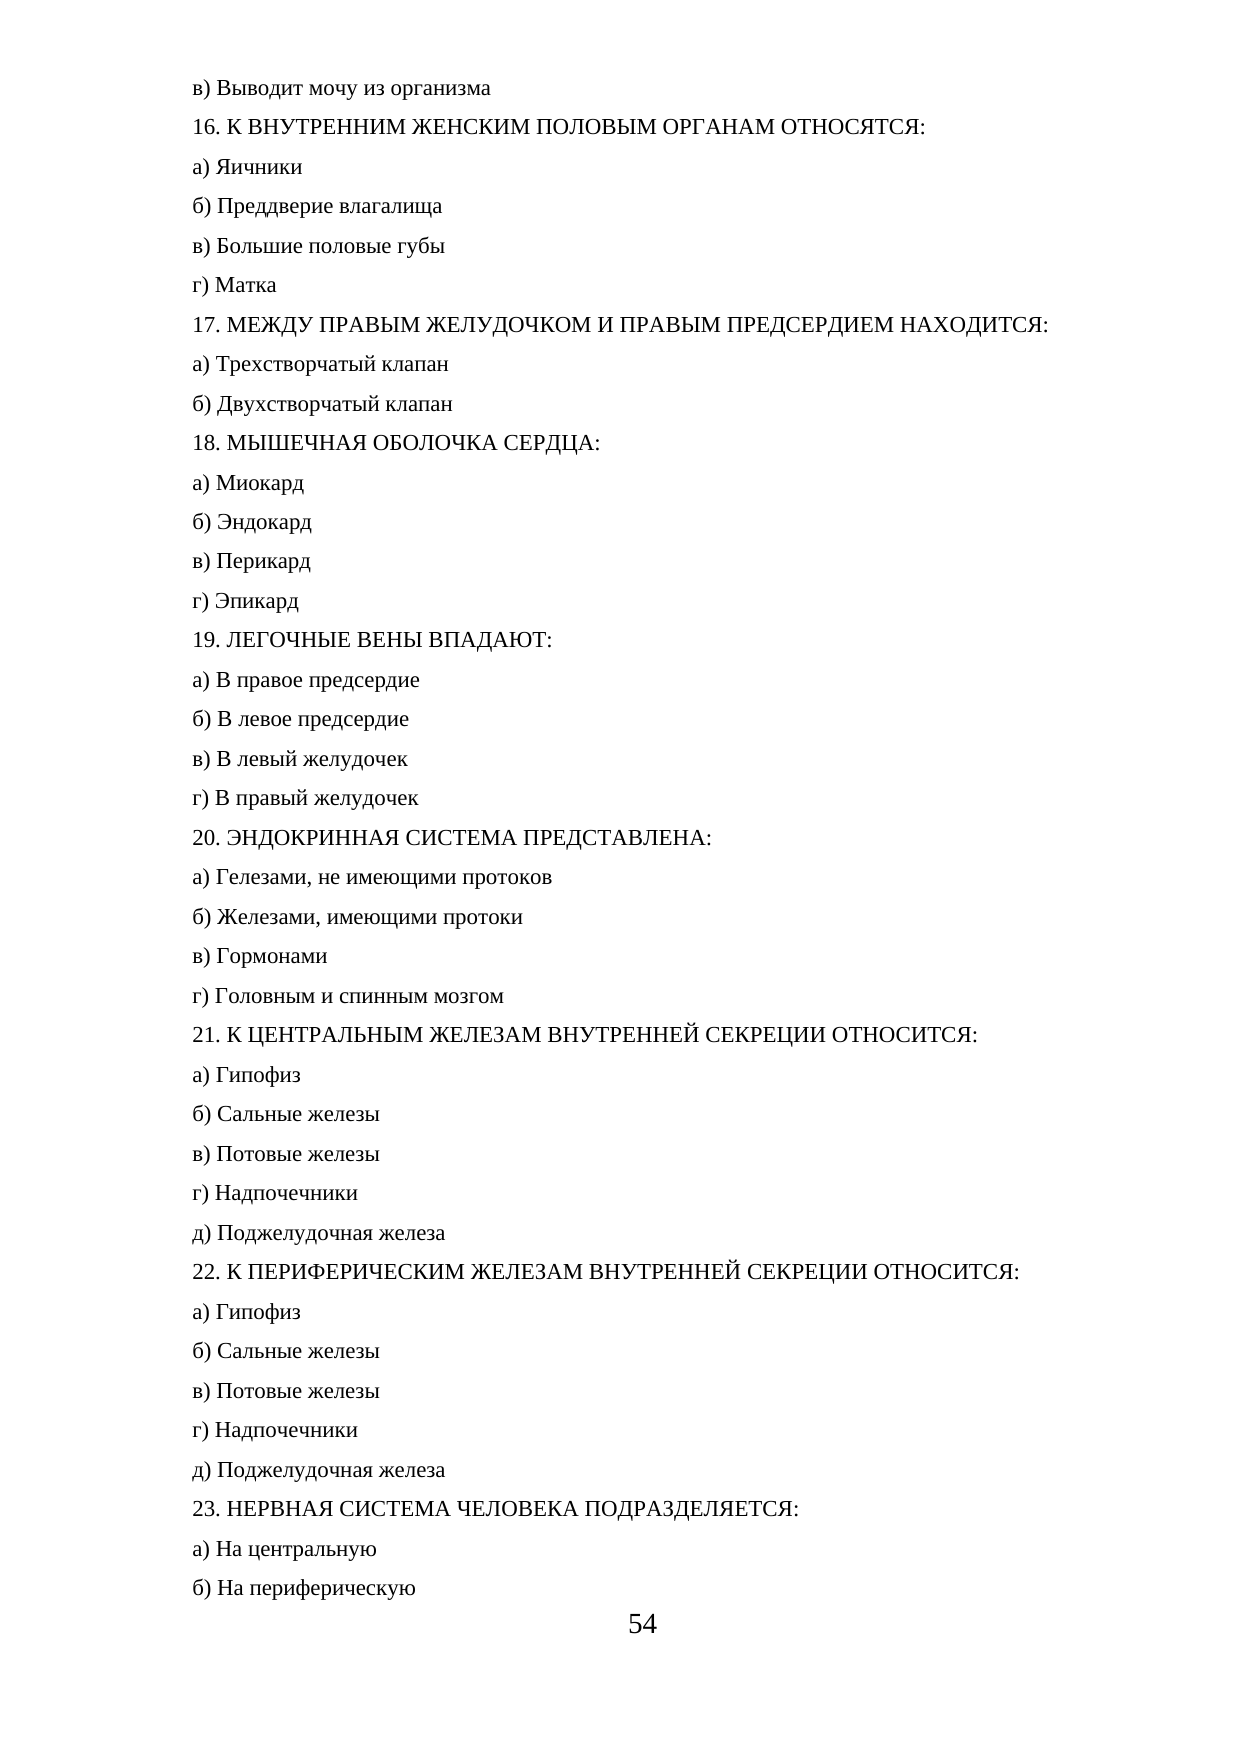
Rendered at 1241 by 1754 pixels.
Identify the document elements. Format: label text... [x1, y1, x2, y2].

text б) Эндокард [192, 508, 1167, 534]
text 20. ЭНДОКРИННАЯ СИСТЕМА ПРЕДСТАВЛЕНА: [192, 824, 1167, 850]
text в) В левый желудочек [192, 745, 1167, 771]
text в) Большие половые губы [192, 232, 1167, 258]
text б) Сальные железы [192, 1337, 1167, 1363]
text 16. К ВНУТРЕННИМ ЖЕНСКИМ ПОЛОВЫМ ОРГАНАМ ОТНОСЯТСЯ: [192, 113, 1167, 140]
text б) Преддверие влагалища [192, 192, 1167, 219]
text в) Выводит мочу из организма [192, 74, 1167, 100]
text а) Миокард [192, 469, 1167, 495]
text г) Надпочечники [192, 1416, 1167, 1442]
text г) Надпочечники [192, 1179, 1167, 1206]
text в) Потовые железы [192, 1377, 1167, 1403]
text б) Двухстворчатый клапан [192, 390, 1167, 416]
text а) Гипофиз [192, 1061, 1167, 1087]
text в) Гормонами [192, 942, 1167, 969]
text а) Яичники [192, 153, 1167, 179]
text д) Поджелудочная железа [192, 1219, 1167, 1245]
text г) В правый желудочек [192, 784, 1167, 811]
text а) Трехстворчатый клапан [192, 350, 1167, 377]
text г) Матка [192, 271, 1167, 298]
text б) В левое предсердие [192, 706, 1167, 732]
text 23. НЕРВНАЯ СИСТЕМА ЧЕЛОВЕКА ПОДРАЗДЕЛЯЕТСЯ: [192, 1495, 1167, 1521]
text б) Сальные железы [192, 1100, 1167, 1127]
text 18. МЫШЕЧНАЯ ОБОЛОЧКА СЕРДЦА: [192, 429, 1167, 456]
text 19. ЛЕГОЧНЫЕ ВЕНЫ ВПАДАЮТ: [192, 627, 1167, 653]
text 17. МЕЖДУ ПРАВЫМ ЖЕЛУДОЧКОМ И ПРАВЫМ ПРЕДСЕРДИЕМ НАХОДИТСЯ: [192, 311, 1167, 337]
text 21. К ЦЕНТРАЛЬНЫМ ЖЕЛЕЗАМ ВНУТРЕННЕЙ СЕКРЕЦИИ ОТНОСИТСЯ: [192, 1021, 1167, 1048]
text г) Эпикард [192, 587, 1167, 613]
text в) Потовые железы [192, 1140, 1167, 1166]
text а) На центральную [192, 1534, 1167, 1561]
text 22. К ПЕРИФЕРИЧЕСКИМ ЖЕЛЕЗАМ ВНУТРЕННЕЙ СЕКРЕЦИИ ОТНОСИТСЯ: [192, 1258, 1167, 1284]
text д) Поджелудочная железа [192, 1456, 1167, 1482]
text а) В правое предсердие [192, 666, 1167, 692]
text а) Гипофиз [192, 1298, 1167, 1324]
text г) Головным и спинным мозгом [192, 982, 1167, 1008]
text в) Перикард [192, 548, 1167, 574]
text б) На периферическую [192, 1574, 1167, 1600]
text б) Железами, имеющими протоки [192, 903, 1167, 929]
text а) Гелезами, не имеющими протоков [192, 863, 1167, 890]
